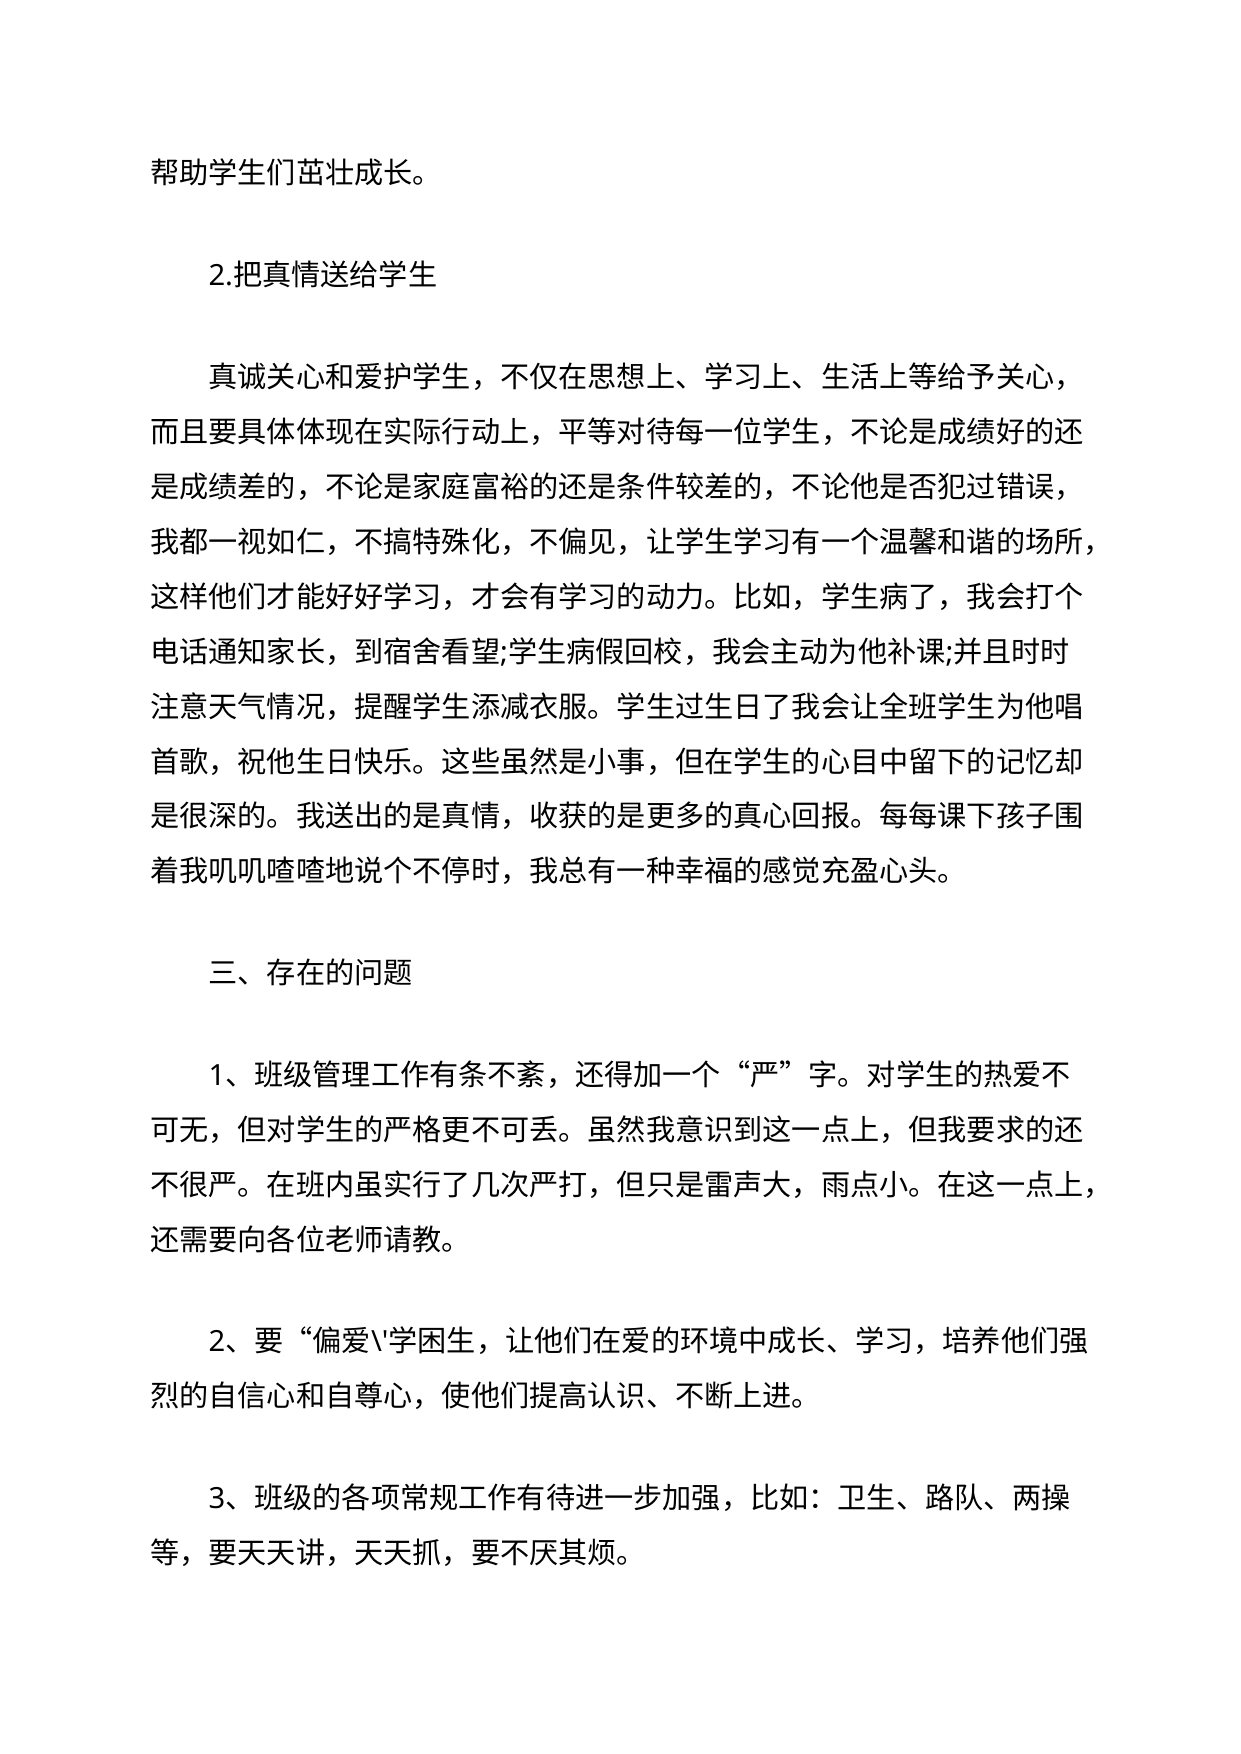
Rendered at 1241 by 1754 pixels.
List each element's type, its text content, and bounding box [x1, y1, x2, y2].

text 真诚关心和爱护学生，不仅在思想上、学习上、生活上等给予关心，而且要具体体现在实际行动上，平等对待每一位学生，不论是成绩好的还是成绩差的，不论是家庭富裕的还是条件较差的，不论他是否犯过错误，我都一视如仁，不搞特殊化，不偏见，让学生学习有一个温馨和谐的场所，这样他们才能好好学习，才会有学习的动力。比如，学生病了，我会打个电话通知家长，到宿舍看望;学生病假回校，我会主动为他补课;并且时时注意天气情况，提醒学生添减衣服。学生过生日了我会让全班学生为他唱首歌，祝他生日快乐。这些虽然是小事，但在学生的心目中留下的记忆却是很深的。我送出的是真情，收获的是更多的真心回报。每每课下孩子围着我叽叽喳喳地说个不停时，我总有一种幸福的感觉充盈心头。 [150, 354, 1090, 890]
text 三、存在的问题 [150, 950, 1090, 992]
text 3、班级的各项常规工作有待进一步加强，比如：卫生、路队、两操等，要天天讲，天天抓，要不厌其烦。 [150, 1475, 1090, 1572]
text 1、班级管理工作有条不紊，还得加一个“严”字。对学生的热爱不可无，但对学生的严格更不可丢。虽然我意识到这一点上，但我要求的还不很严。在班内虽实行了几次严打，但只是雷声大，雨点小。在这一点上，还需要向各位老师请教。 [150, 1051, 1090, 1258]
text 2.把真情送给学生 [150, 252, 1090, 294]
text 2、要“偏爱\'学困生，让他们在爱的环境中成长、学习，培养他们强烈的自信心和自尊心，使他们提高认识、不断上进。 [150, 1318, 1090, 1415]
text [150, 150, 1090, 192]
